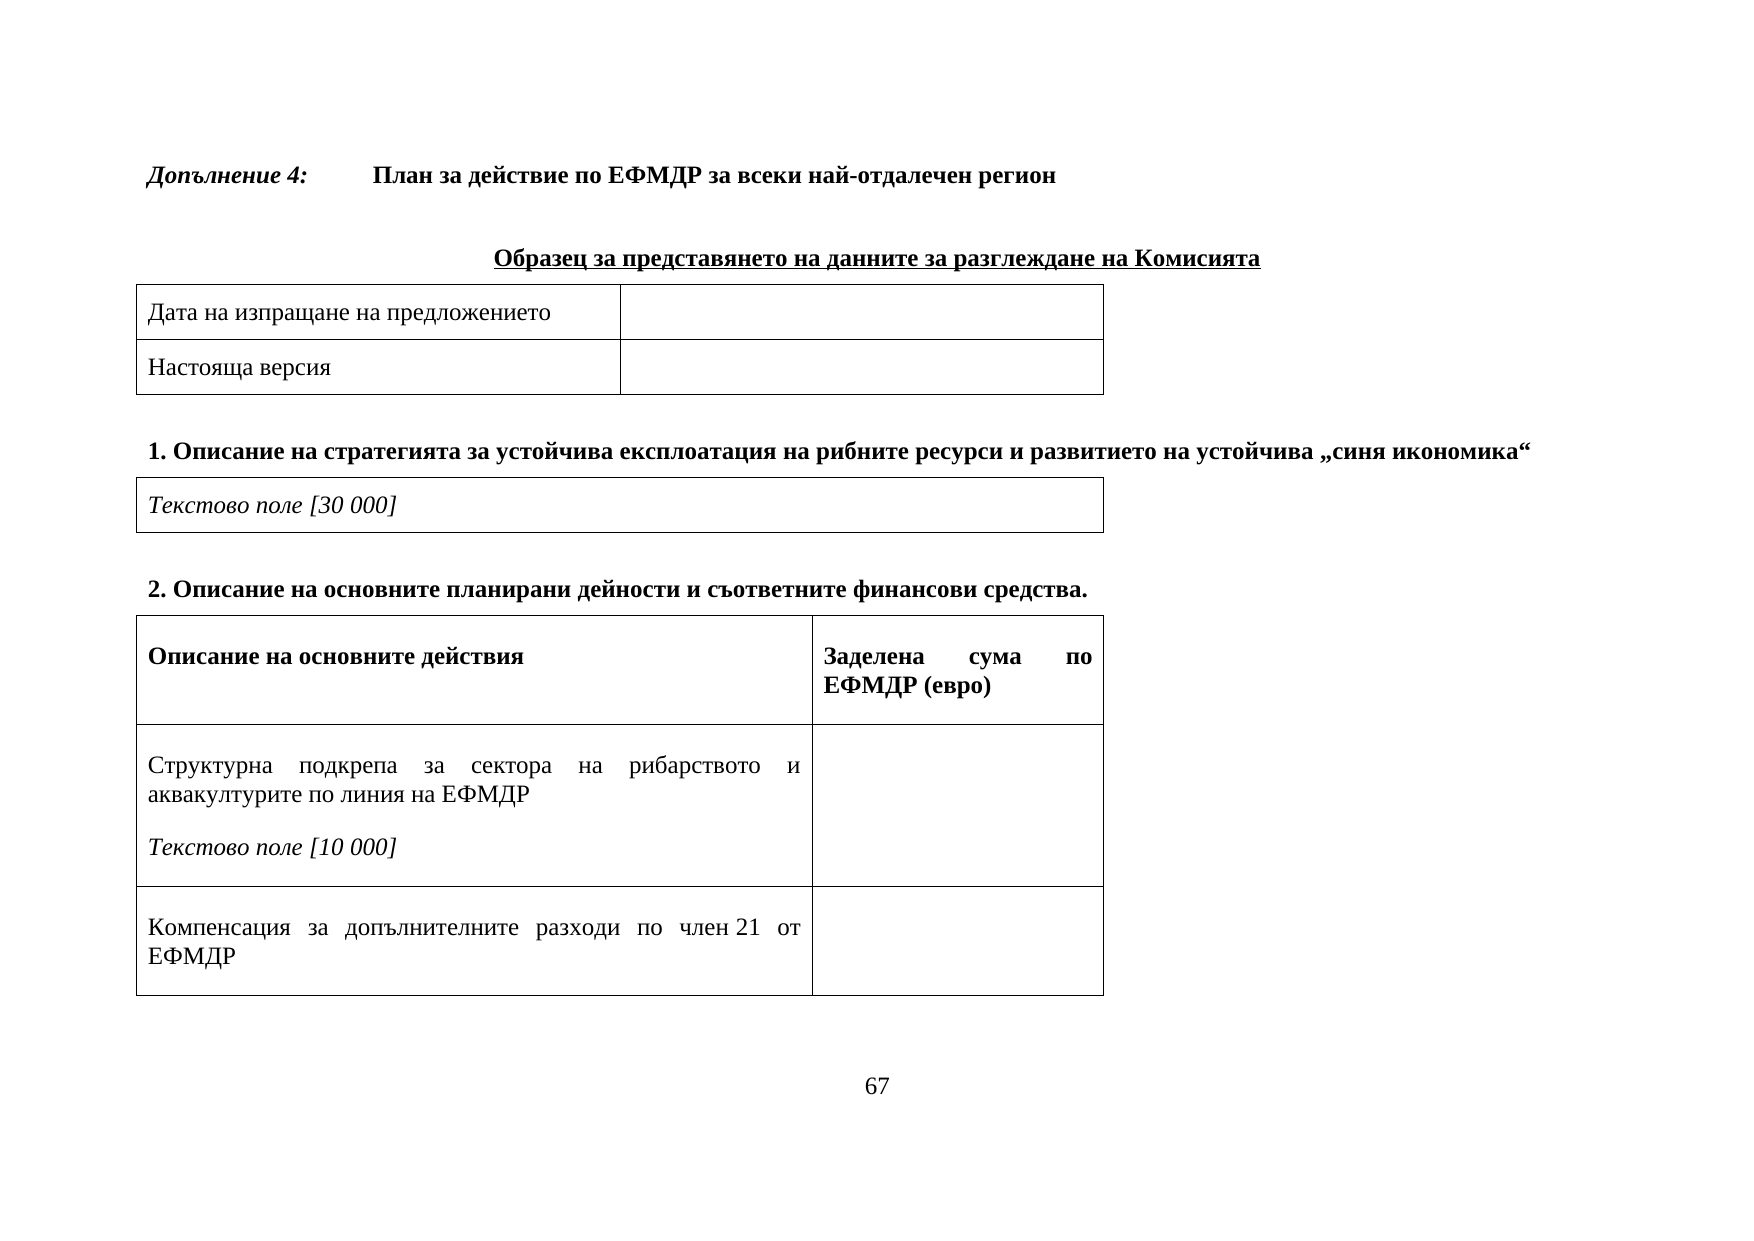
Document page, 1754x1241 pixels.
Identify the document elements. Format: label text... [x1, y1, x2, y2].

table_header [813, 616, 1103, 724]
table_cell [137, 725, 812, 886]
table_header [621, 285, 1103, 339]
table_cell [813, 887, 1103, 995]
text 1. Описание на стратегията за устойчива експлоатация на рибните ресурси и развитието на устойчива „синя икономика“ [148, 436, 1606, 464]
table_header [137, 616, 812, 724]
text Допълнение 4: План за действие по ЕФМДР за всеки най-отдалечен регион [148, 160, 1606, 189]
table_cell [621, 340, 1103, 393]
text Образец за представянето на данните за разглеждане на Комисията [148, 243, 1606, 271]
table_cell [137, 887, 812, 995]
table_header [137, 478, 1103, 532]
text 2. Описание на основните планирани дейности и съответните финансови средства. [148, 574, 1606, 603]
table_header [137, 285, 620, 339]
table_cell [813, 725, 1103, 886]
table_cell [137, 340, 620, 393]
